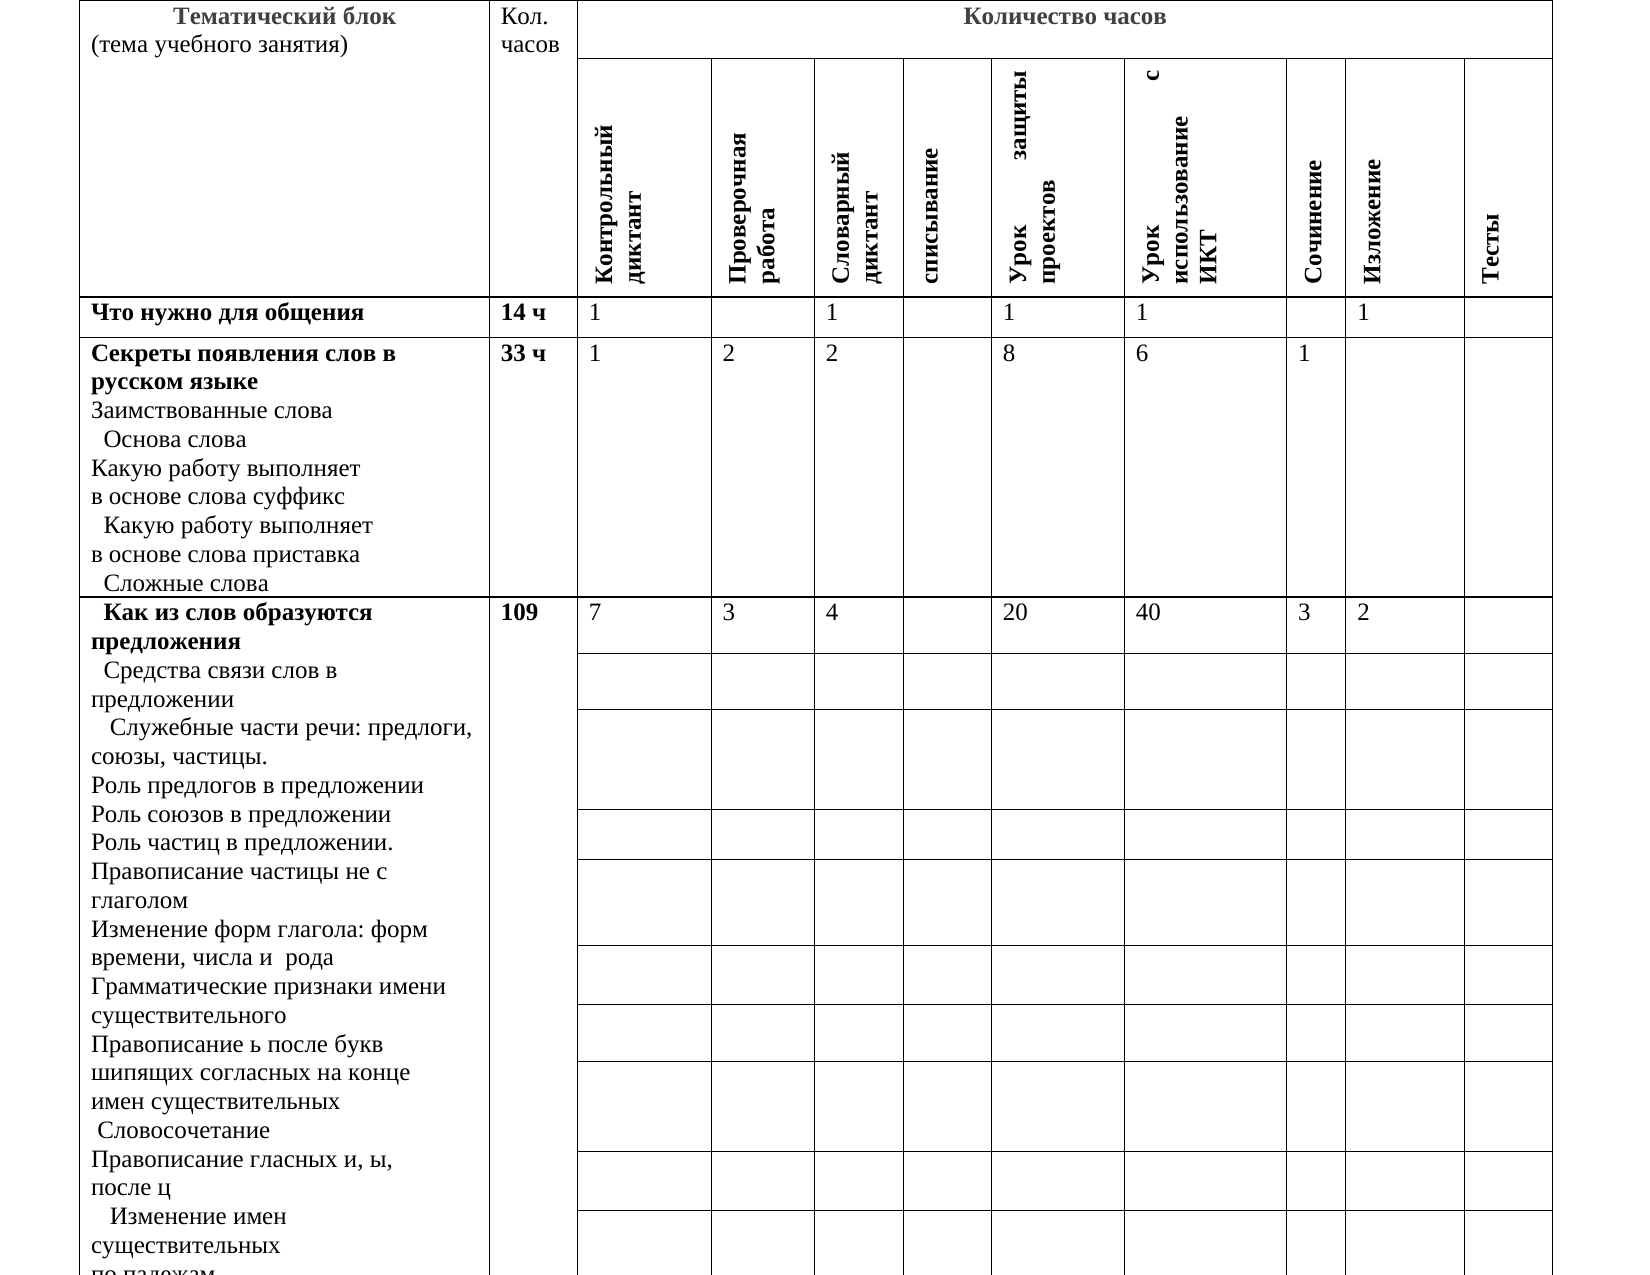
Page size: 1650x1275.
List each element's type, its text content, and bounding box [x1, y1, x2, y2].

table_cell [815, 946, 903, 1003]
table_cell [578, 810, 711, 859]
table_cell [992, 1005, 1124, 1061]
table_cell Контрольный диктант [578, 59, 711, 296]
table_cell [578, 654, 711, 709]
table_cell [1465, 860, 1552, 945]
table_cell [578, 860, 711, 945]
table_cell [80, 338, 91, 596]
table_cell [1465, 598, 1552, 653]
table_cell [1465, 338, 1552, 596]
table_cell [1346, 1062, 1464, 1151]
table_cell [1465, 1211, 1552, 1275]
table_cell 3 [1287, 598, 1345, 653]
table_cell 33 ч [490, 338, 577, 596]
table_cell [815, 860, 903, 945]
table_cell 1 [815, 298, 903, 337]
table_cell [1287, 946, 1345, 1003]
table_cell 2 [1346, 598, 1464, 653]
table_cell [1287, 710, 1345, 809]
table_cell [712, 298, 814, 337]
table_cell [904, 1152, 991, 1210]
table_cell [1465, 1062, 1552, 1151]
table_cell Что нужно для общения [80, 298, 489, 337]
table_cell [1346, 1005, 1464, 1061]
table_cell 1 [1346, 298, 1464, 337]
table_cell [992, 946, 1124, 1003]
table_cell [1287, 1211, 1345, 1275]
table_cell [1125, 946, 1286, 1003]
table_cell [992, 860, 1124, 945]
table_cell [1287, 1062, 1345, 1151]
table_cell [578, 946, 711, 1003]
table_cell [1346, 1211, 1464, 1275]
table_cell 6 [1125, 338, 1286, 596]
table_cell [1287, 654, 1345, 709]
table_cell 4 [815, 598, 903, 653]
table_cell 14 ч [490, 298, 577, 337]
table_cell [1125, 1152, 1286, 1210]
table_cell [712, 946, 814, 1003]
table_cell [815, 1211, 903, 1275]
table_cell [904, 1211, 991, 1275]
table_cell 40 [1125, 598, 1286, 653]
table_cell [1287, 1005, 1345, 1061]
table_cell [712, 860, 814, 945]
table_cell [712, 710, 814, 809]
table_cell [815, 1152, 903, 1210]
table_cell [1125, 1211, 1286, 1275]
table_cell Урок с использование ИКТ [1125, 59, 1286, 296]
table_cell 1 [578, 298, 711, 337]
table_cell [904, 810, 991, 859]
table_cell [992, 1211, 1124, 1275]
table_cell 2 [815, 338, 903, 596]
table_cell [578, 1211, 711, 1275]
table_cell 8 [992, 338, 1124, 596]
table_cell [1346, 338, 1464, 596]
table_cell [1465, 1005, 1552, 1061]
table_cell 20 [992, 598, 1124, 653]
table_cell [712, 1005, 814, 1061]
table_cell [1125, 654, 1286, 709]
table_cell [1125, 710, 1286, 809]
table_cell [1465, 946, 1552, 1003]
table_cell [904, 710, 991, 809]
table_cell [1346, 860, 1464, 945]
table_cell [1125, 860, 1286, 945]
table_cell [578, 710, 711, 809]
table_cell [1287, 810, 1345, 859]
table_cell 1 [578, 338, 711, 596]
table_header Количество часов [578, 1, 1552, 58]
table_cell 1 [1125, 298, 1286, 337]
table_cell [1465, 710, 1552, 809]
table_header Тематический блок (тема учебного занятия) [80, 1, 489, 296]
table_cell [1287, 860, 1345, 945]
table_cell 1 [992, 298, 1124, 337]
table_cell [712, 1211, 814, 1275]
table_cell [815, 654, 903, 709]
table_cell 1 [1287, 338, 1345, 596]
table_cell 2 [712, 338, 814, 596]
table_cell [815, 810, 903, 859]
table_cell Сочинение [1287, 59, 1345, 296]
table_cell [815, 1005, 903, 1061]
table_cell [992, 1152, 1124, 1210]
table_cell [904, 598, 991, 653]
table_cell [1346, 810, 1464, 859]
table_cell [904, 654, 991, 709]
table_cell [992, 710, 1124, 809]
table_cell [1465, 810, 1552, 859]
table_cell списывание [904, 59, 991, 296]
table_cell [904, 860, 991, 945]
table_cell [1346, 710, 1464, 809]
table_cell [578, 1062, 711, 1151]
table_cell [904, 946, 991, 1003]
table_cell [904, 1005, 991, 1061]
table_cell 3 [712, 598, 814, 653]
table_cell Словарный диктант [815, 59, 903, 296]
table_cell [1125, 1005, 1286, 1061]
table_cell [1287, 298, 1345, 337]
table_cell [904, 298, 991, 337]
table_cell [1125, 810, 1286, 859]
table_cell [1465, 298, 1552, 337]
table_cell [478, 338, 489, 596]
table_cell [1465, 654, 1552, 709]
table_cell [815, 1062, 903, 1151]
table_cell [578, 1005, 711, 1061]
table_cell 109 [490, 598, 577, 1275]
table_cell [992, 810, 1124, 859]
table_cell [712, 1152, 814, 1210]
table_cell [992, 1062, 1124, 1151]
table_cell [992, 654, 1124, 709]
table_header Кол. часов [490, 1, 577, 296]
table_cell [815, 710, 903, 809]
table_cell [1287, 1152, 1345, 1210]
table_cell [1346, 946, 1464, 1003]
table_cell [904, 338, 991, 596]
table_cell Урок защиты проектов [992, 59, 1124, 296]
table_cell 7 [578, 598, 711, 653]
table_cell [1125, 1062, 1286, 1151]
table_cell Как из слов образуются предложения Средства связи слов в предложении Служебные части речи: предлоги, союзы, частицы. Роль предлогов в предложении Роль союзов в предложении Роль частиц в предложении. Правописание частицы не с глаголом Изменение форм глагола: форм времени, числа и рода Грамматические признаки имени существительного Правописание ь после букв шипящих согласных на конце имен существительных Словосочетание Правописание гласных и, ы, после ц Изменение имен существительных по падежам Второстепенный член предложения -дополнение Склонение имен существительных в форме единственного числа Правописание падежных окончаний имен существительных в форме единственного числа О, е в окончаниях существительных после букв шипящих согласных и ц Правописание суффиксов имен существительных -ик, -ек Падежные окончания существительных в форме множественного числа Грамматические формы имени прилагательного. Второстепенный член предложения - определение Однородные члены предложения [80, 598, 489, 1275]
table_cell [712, 1062, 814, 1151]
table_cell [904, 1062, 991, 1151]
table_cell Тесты [1465, 59, 1552, 296]
table_cell [712, 810, 814, 859]
table_cell [1346, 654, 1464, 709]
table_cell [712, 654, 814, 709]
table_cell [578, 1152, 711, 1210]
table_cell Изложение [1346, 59, 1464, 296]
table_cell [1346, 1152, 1464, 1210]
table_cell Проверочная работа [712, 59, 814, 296]
table_cell [1465, 1152, 1552, 1210]
